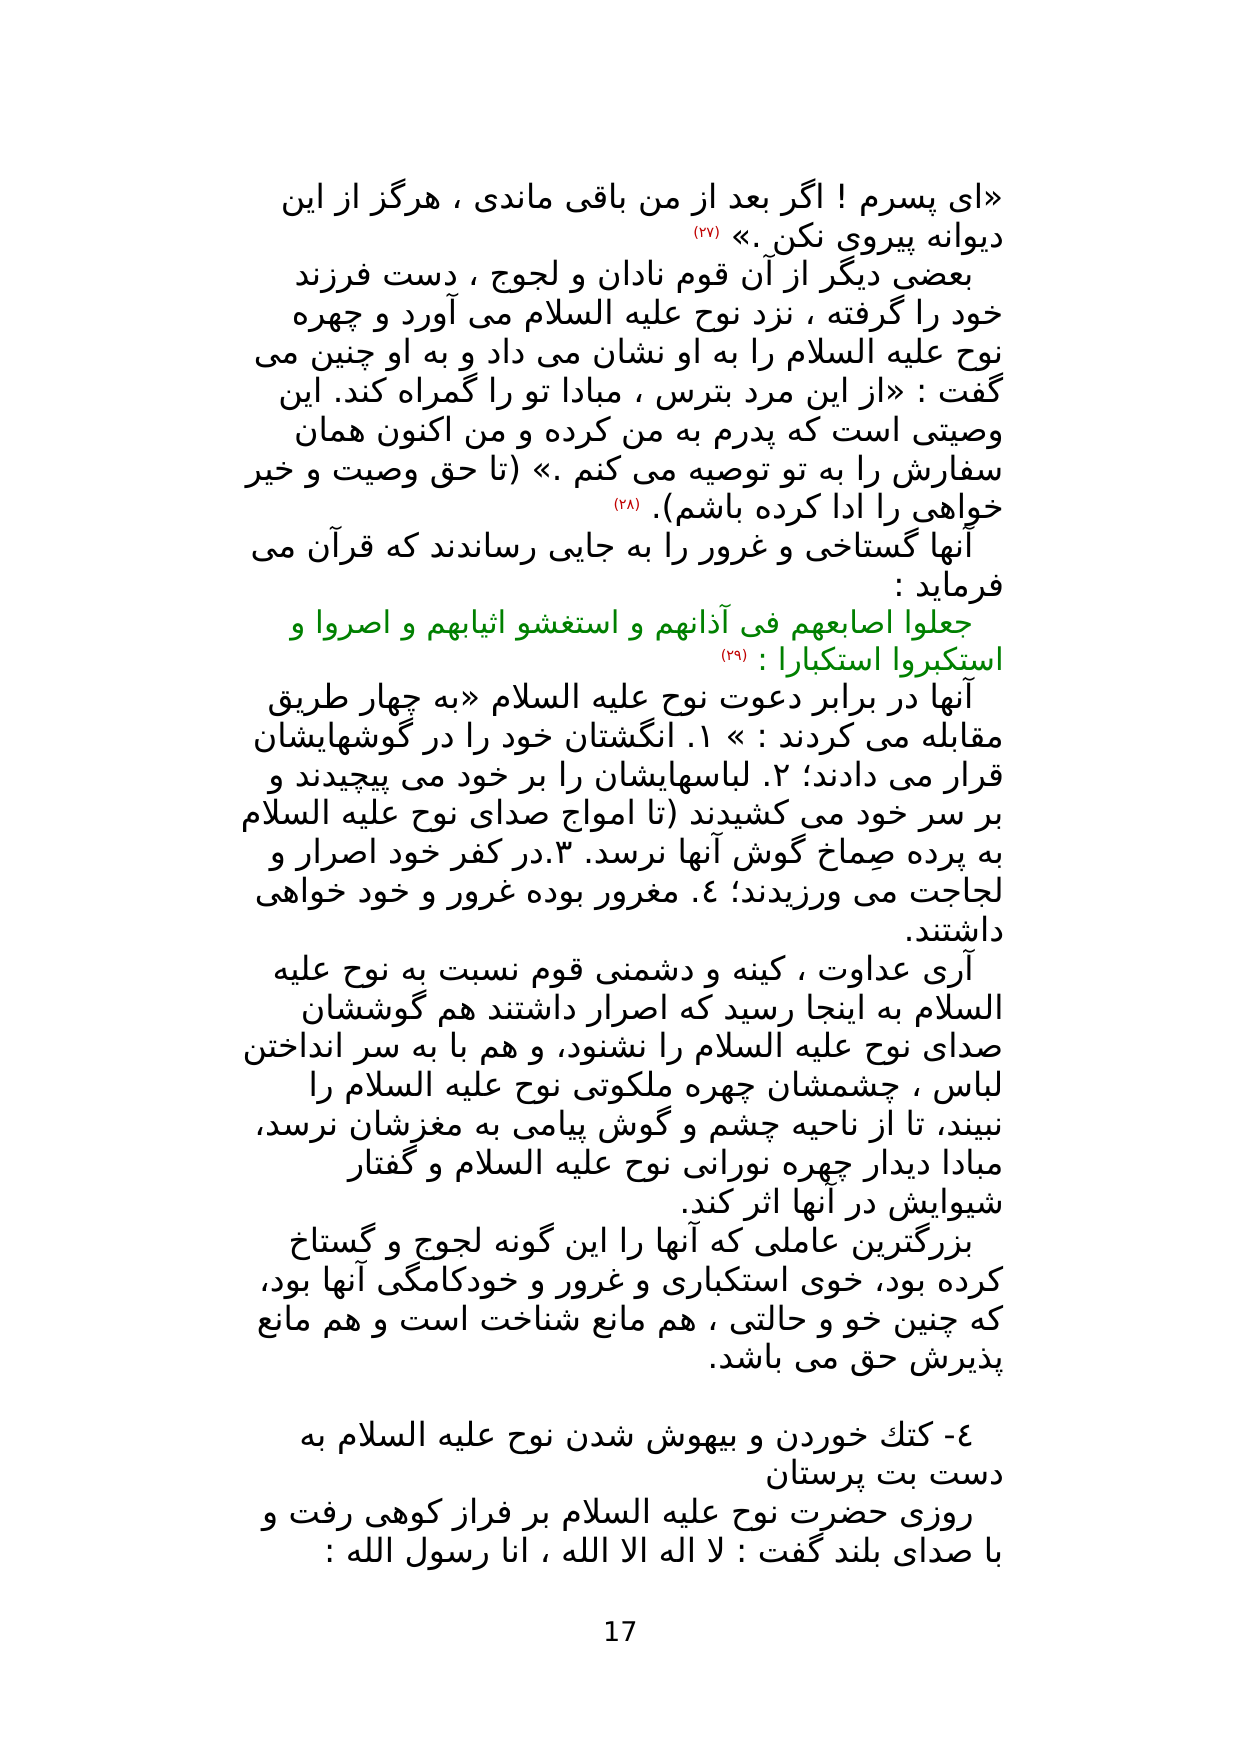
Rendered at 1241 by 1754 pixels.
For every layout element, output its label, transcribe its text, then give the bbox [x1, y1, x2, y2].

text روزى حضرت نوح عليه السلام بر فراز كوهى رفت و با صداى بلند گفت : لا اله الا الله ، انا رسول الله : [236, 1493, 1004, 1570]
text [236, 177, 1004, 255]
text آنها گستاخى و غرور را به جايى رساندند كه قرآن مى فرمايد : [236, 527, 1004, 604]
text آرى عداوت ، كينه و دشمنى قوم نسبت به نوح عليه السلام به اينجا رسيد كه اصرار داشتند هم گوششان صداى نوح عليه السلام را نشنود، و هم با به سر انداختن لباس ، چشمشان چهره ملكوتى نوح عليه السلام را نبيند، تا از ناحيه چشم و گوش پيامى به مغزشان نرسد، مبادا ديدار چهره نورانى نوح عليه السلام و گفتار شيوايش در آنها اثر كند. [236, 949, 1004, 1221]
text آنها در برابر دعوت نوح عليه السلام «به چهار طريق مقابله مى كردند : » ١. انگشتان خود را در گوشهايشان قرار مى دادند؛ ٢. لباسهايشان را بر خود مى پيچيدند و بر سر خود مى كشيدند (تا امواج صداى نوح عليه السلام به پرده صِماخ گوش آنها نرسد. ٣.در كفر خود اصرار و لجاجت مى ورزيدند؛ ٤. مغرور بوده غرور و خود خواهى داشتند. [236, 677, 1004, 949]
text بزرگترين عاملى كه آنها را اين گونه لجوج و گستاخ كرده بود، خوى استكبارى و غرور و خودكامگى آنها بود، كه چنين خو و حالتى ، هم مانع شناخت است و هم مانع پذيرش حق مى باشد. [236, 1221, 1004, 1377]
text بعضى ديگر از آن قوم نادان و لجوج ، دست فرزند خود را گرفته ، نزد نوح عليه السلام مى آورد و چهره نوح عليه السلام را به او نشان مى داد و به او چنين مى گفت : «از اين مرد بترس ، مبادا تو را گمراه كند. اين وصيتى است كه پدرم به من كرده و من اكنون همان سفارش را به تو توصيه مى كنم .» (تا حق وصيت و خير خواهى را ادا كرده باشم). (٢٨) [236, 255, 1004, 527]
text جعلوا اصابعهم فى آذانهم و استغشو اثيابهم و اصروا و استكبروا استكبارا : (٢٩) [236, 604, 1004, 677]
text ٤- كتك خوردن و بيهوش شدن نوح عليه السلام به دست بت پرستان [236, 1415, 1004, 1493]
